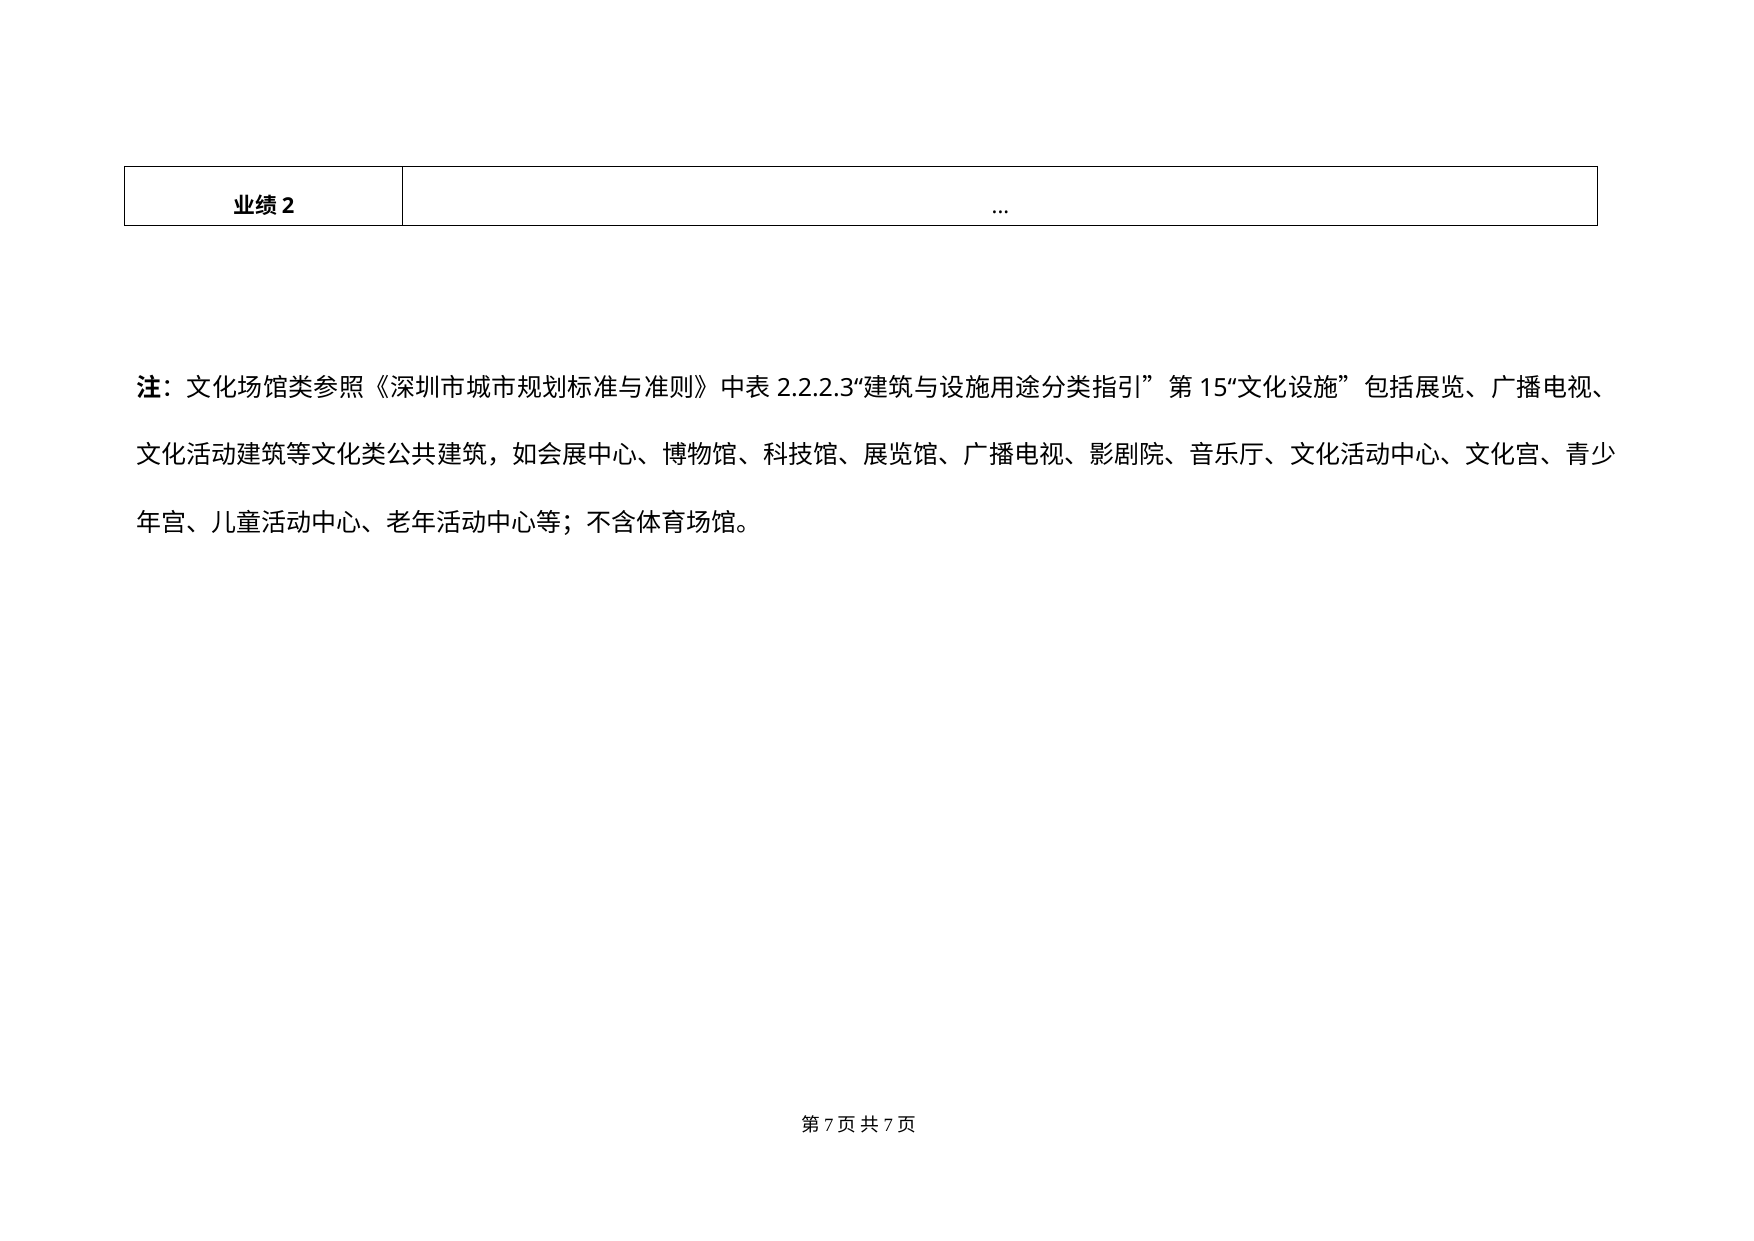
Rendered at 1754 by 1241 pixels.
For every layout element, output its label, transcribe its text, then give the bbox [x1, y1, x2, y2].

table_cell ... [403, 167, 1597, 225]
table_cell 业绩2 [125, 167, 402, 225]
text 注：文化场馆类参照《深圳市城市规划标准与准则》中表2.2.2.3“建筑与设施用途分类指引”第15“文化设施”包括展览、广播电视、文化活动建筑等文化类公共建筑，如会展中心、博物馆、科技馆、展览馆、广播电视、影剧院、音乐厅、文化活动中心、文化宫、青少年宫、儿童活动中心、老年活动中心等；不含体育场馆。 [136, 352, 1618, 554]
